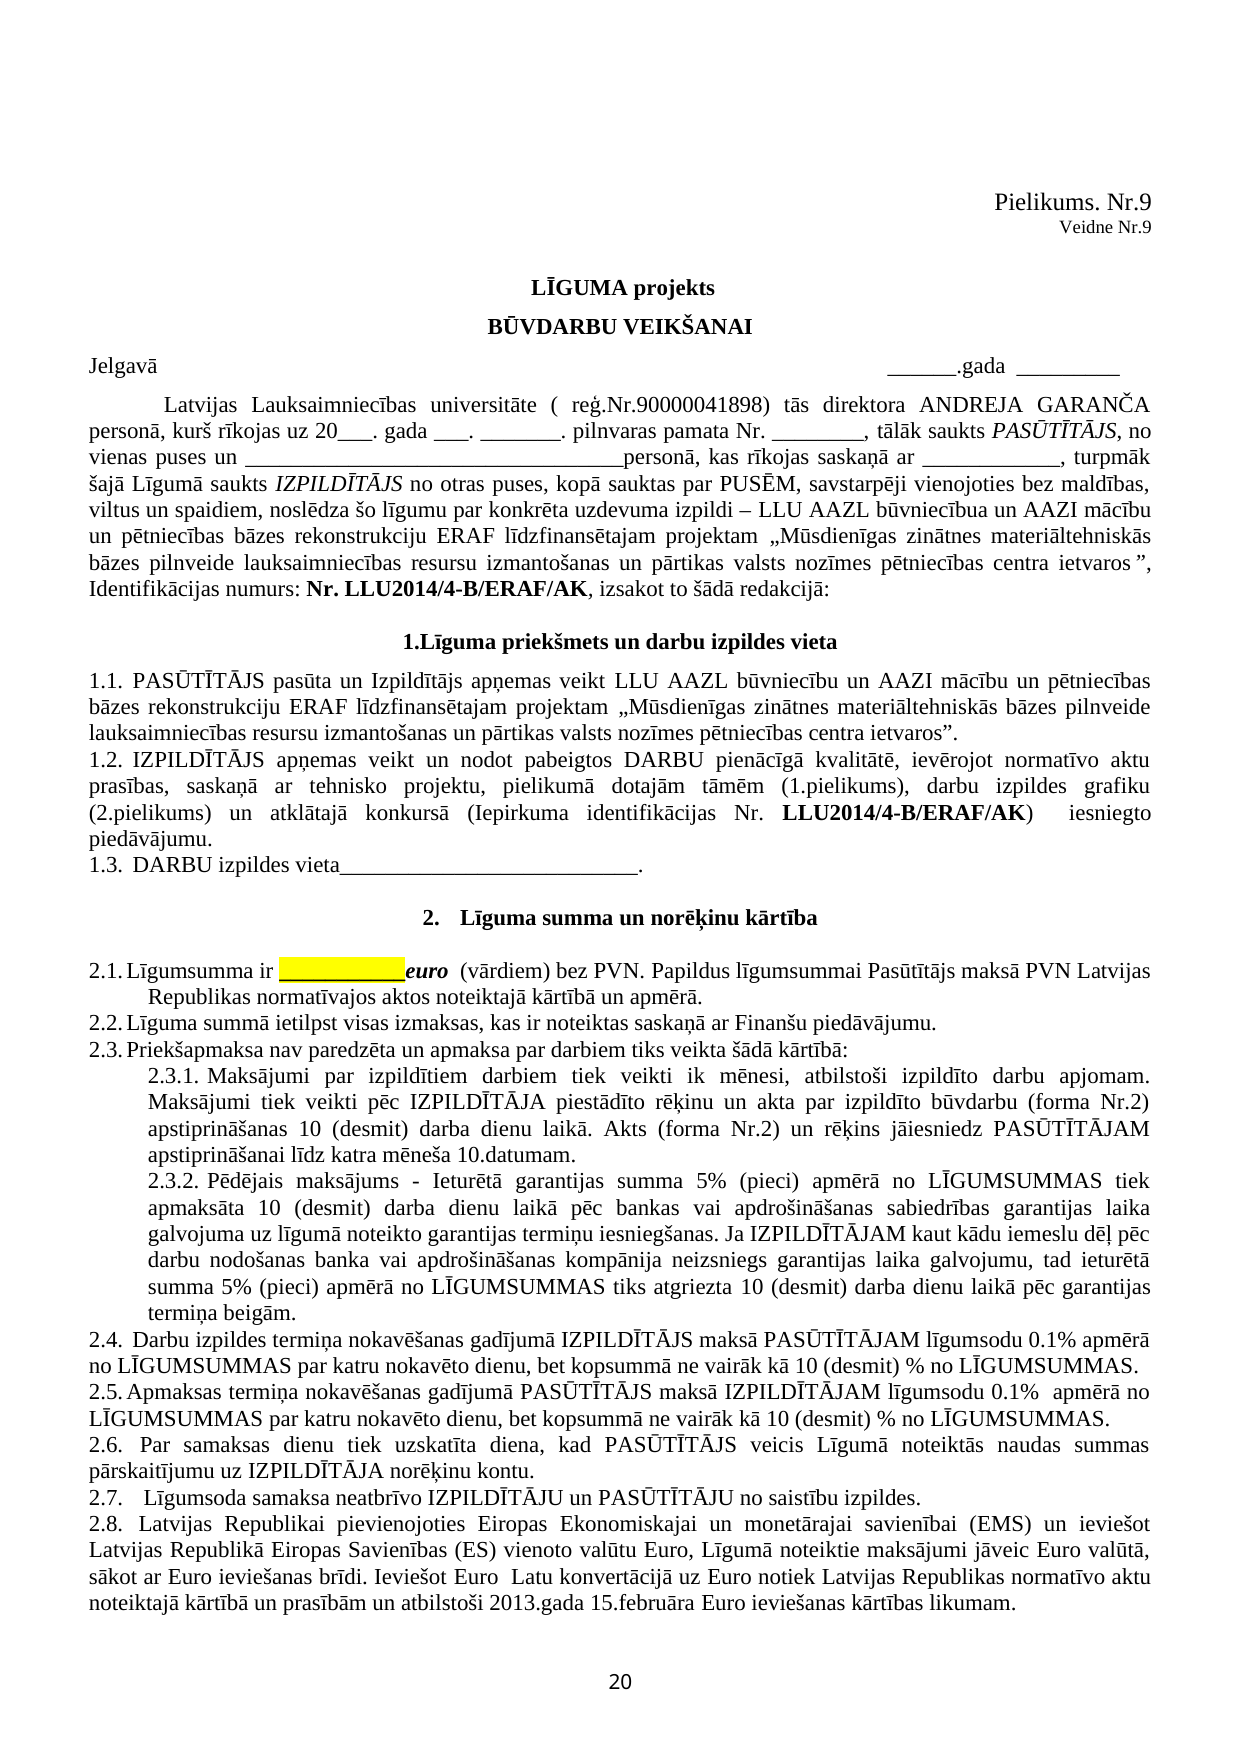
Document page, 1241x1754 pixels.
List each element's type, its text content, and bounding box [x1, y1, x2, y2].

list Pēdējais maksājums - Ieturētā garantijas summa 5% (pieci) apmērā no LĪGUMSUMMAS tiek apmaksāta 10 (desmit) darba dienu laikā pēc bankas vai apdrošināšanas sabiedrības garantijas laika galvojuma uz līgumā noteikto garantijas termiņu iesniegšanas. Ja IZPILDĪTĀJAM kaut kādu iemeslu dēļ pēc darbu nodošanas banka vai apdrošināšanas kompānija neizsniegs garantijas laika galvojumu, tad ieturētā summa 5% (pieci) apmērā no LĪGUMSUMMAS tiks atgriezta 10 (desmit) darba dienu laikā pēc garantijas termiņa beigām. [148, 1167, 1152, 1326]
text LĪGUMA projekts [89, 274, 1152, 300]
list Priekšapmaksa nav paredzēta un apmaksa par darbiem tiks veikta šādā kārtībā: [89, 1036, 1152, 1062]
list Par samaksas dienu tiek uzskatīta diena, kad PASŪTĪTĀJS veicis Līgumā noteiktās naudas summas pārskaitījumu uz IZPILDĪTĀJA norēķinu kontu. [89, 1431, 1152, 1484]
text Latvijas Lauksaimniecības universitāte ( reģ.Nr.90000041898) tās direktora ANDREJA GARANČA personā, kurš rīkojas uz 20___. gada ___. _______. pilnvaras pamata Nr. ________, tālāk saukts PASŪTĪTĀJS, no vienas puses un _________________________________personā, kas rīkojas saskaņā ar ____________, turpmāk šajā Līgumā saukts IZPILDĪTĀJS no otras puses, kopā sauktas par PUSĒM, savstarpēji vienojoties bez maldības, viltus un spaidiem, noslēdza šo līgumu par konkrēta uzdevuma izpildi – LLU AAZL būvniecībua un AAZI mācību un pētniecības bāzes rekonstrukciju ERAF līdzfinansētajam projektam „Mūsdienīgas zinātnes materiāltehniskās bāzes pilnveide lauksaimniecības resursu izmantošanas un pārtikas valsts nozīmes pētniecības centra ietvaros”, Identifikācijas numurs: Nr. LLU2014/4-B/ERAF/AK, izsakot to šādā redakcijā: [89, 391, 1152, 601]
list Līgumsumma ir ___________euro (vārdiem) bez PVN. Papildus līgumsummai Pasūtītājs maksā PVN Latvijas Republikas normatīvajos aktos noteiktajā kārtībā un apmērā. [89, 957, 1152, 1009]
list Līguma summā ietilpst visas izmaksas, kas ir noteiktas saskaņā ar Finanšu piedāvājumu. [89, 1009, 1152, 1036]
list Latvijas Republikai pievienojoties Eiropas Ekonomiskajai un monetārajai savienībai (EMS) un ieviešot Latvijas Republikā Eiropas Savienības (ES) vienoto valūtu Euro, Līgumā noteiktie maksājumi jāveic Euro valūtā, sākot ar Euro ieviešanas brīdi. Ieviešot Euro Latu konvertācijā uz Euro notiek Latvijas Republikas normatīvo aktu noteiktajā kārtībā un prasībām un atbilstoši 2013.gada 15.februāra Euro ieviešanas kārtības likumam. [89, 1510, 1152, 1616]
list Līgumsoda samaksa neatbrīvo IZPILDĪTĀJU un PASŪTĪTĀJU no saistību izpildes. [89, 1484, 1152, 1510]
text Pielikums. Nr.9 [89, 187, 1152, 216]
text BŪVDARBU VEIKŠANAI [89, 313, 1152, 339]
list DARBU izpildes vieta__________________________. [89, 851, 1152, 878]
text Jelgavā ______.gada _________ [89, 352, 1152, 378]
list Līguma summa un norēķinu kārtība [89, 904, 1152, 930]
list Darbu izpildes termiņa nokavēšanas gadījumā IZPILDĪTĀJS maksā PASŪTĪTĀJAM līgumsodu 0.1% apmērā no LĪGUMSUMMAS par katru nokavēto dienu, bet kopsummā ne vairāk kā 10 (desmit) % no LĪGUMSUMMAS. [89, 1326, 1152, 1378]
list PASŪTĪTĀJS pasūta un Izpildītājs apņemas veikt LLU AAZL būvniecību un AAZI mācību un pētniecības bāzes rekonstrukciju ERAF līdzfinansētajam projektam „Mūsdienīgas zinātnes materiāltehniskās bāzes pilnveide lauksaimniecības resursu izmantošanas un pārtikas valsts nozīmes pētniecības centra ietvaros”. [89, 667, 1152, 746]
list Apmaksas termiņa nokavēšanas gadījumā PASŪTĪTĀJS maksā IZPILDĪTĀJAM līgumsodu 0.1% apmērā no LĪGUMSUMMAS par katru nokavēto dienu, bet kopsummā ne vairāk kā 10 (desmit) % no LĪGUMSUMMAS. [89, 1378, 1152, 1431]
list Maksājumi par izpildītiem darbiem tiek veikti ik mēnesi, atbilstoši izpildīto darbu apjomam. Maksājumi tiek veikti pēc IZPILDĪTĀJA piestādīto rēķinu un akta par izpildīto būvdarbu (forma Nr.2) apstiprināšanas 10 (desmit) darba dienu laikā. Akts (forma Nr.2) un rēķins jāiesniedz PASŪTĪTĀJAM apstiprināšanai līdz katra mēneša 10.datumam. [148, 1062, 1152, 1167]
text Veidne Nr.9 [89, 216, 1152, 237]
list IZPILDĪTĀJS apņemas veikt un nodot pabeigtos DARBU pienācīgā kvalitātē, ievērojot normatīvo aktu prasības, saskaņā ar tehnisko projektu, pielikumā dotajām tāmēm (1.pielikums), darbu izpildes grafiku (2.pielikums) un atklātajā konkursā (Iepirkuma identifikācijas Nr. LLU2014/4-B/ERAF/AK) iesniegto piedāvājumu. [89, 746, 1152, 851]
text 1.Līguma priekšmets un darbu izpildes vieta [89, 628, 1152, 654]
